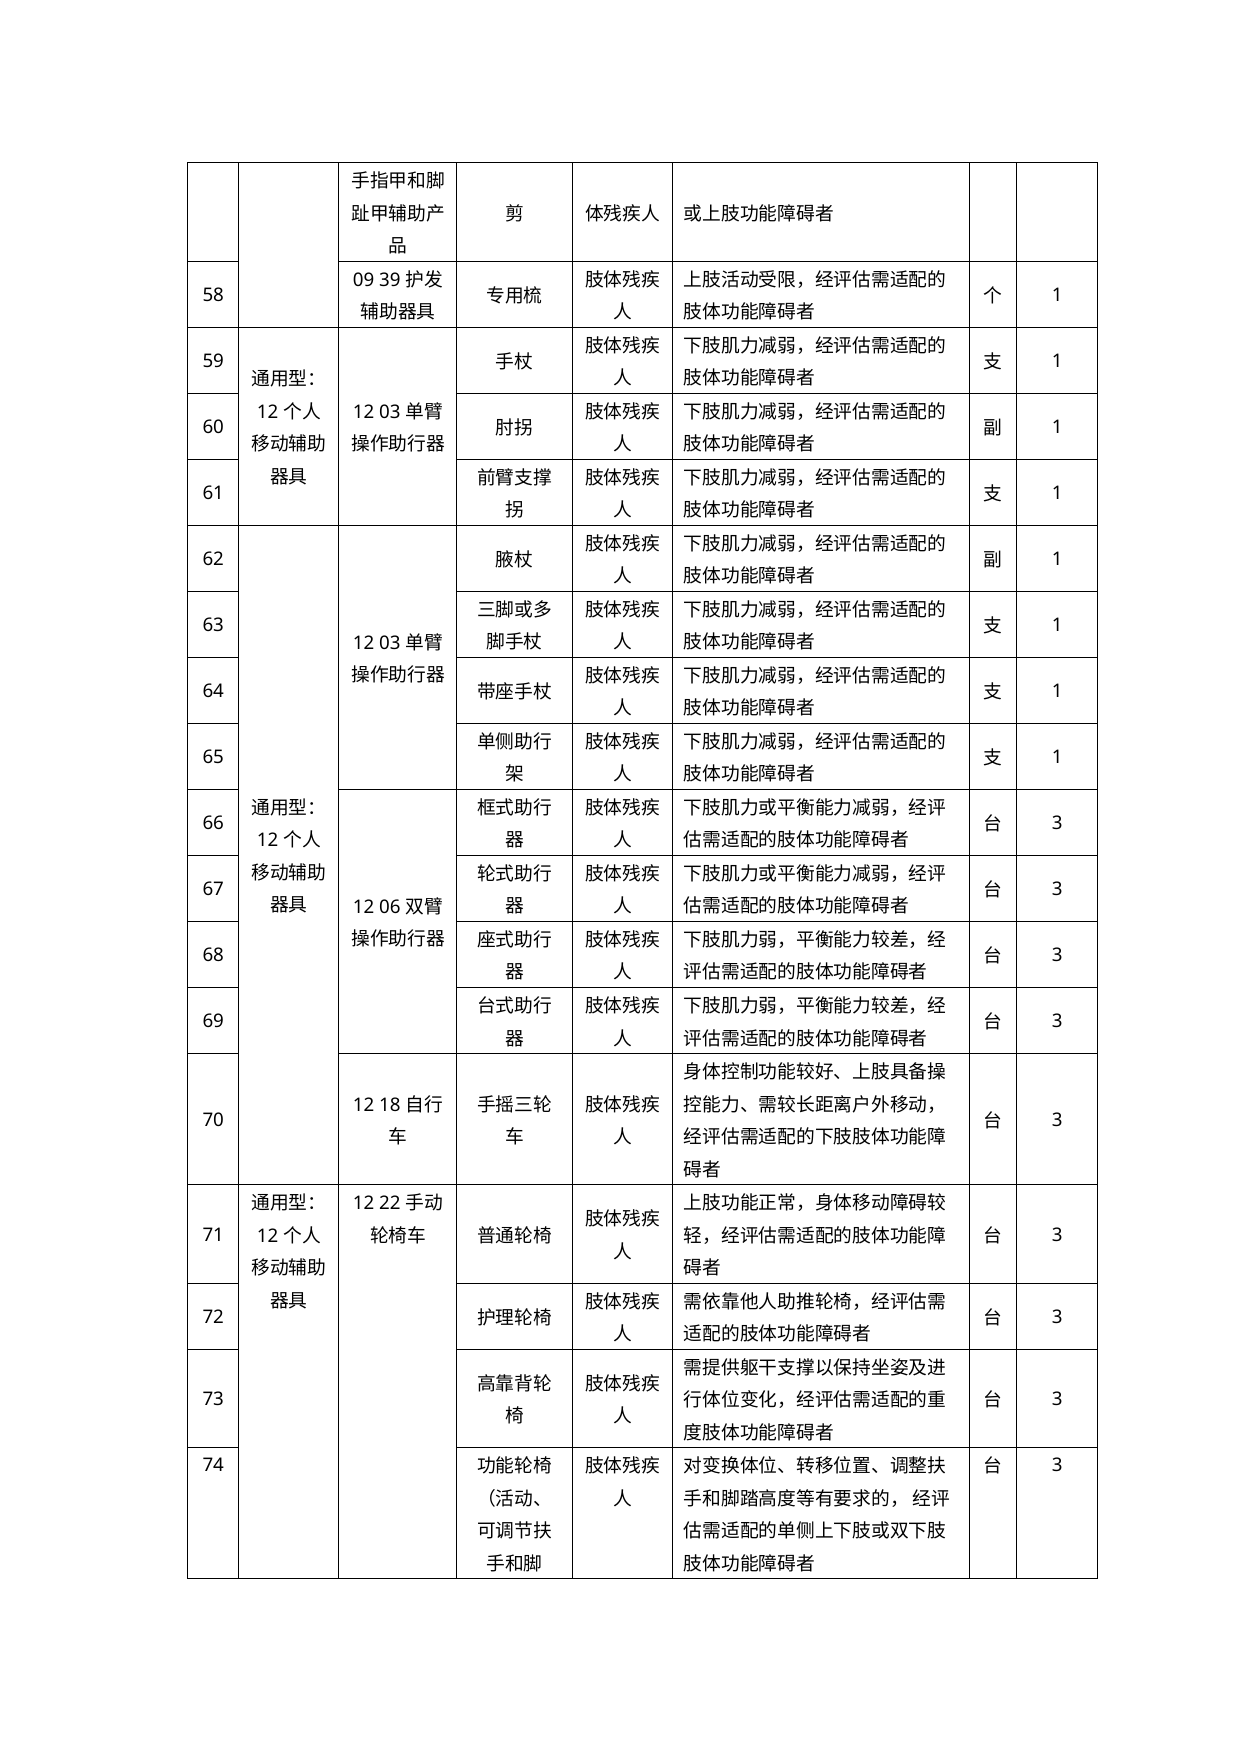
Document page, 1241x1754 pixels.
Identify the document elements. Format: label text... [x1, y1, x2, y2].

table_cell 框式助行器 [457, 790, 572, 855]
table_cell 1 [1017, 163, 1097, 261]
table_cell 09 36 修剪手指甲和脚趾甲辅助产品 [339, 163, 456, 261]
table_cell 12 03 单臂操作助行器 [339, 526, 456, 789]
table_cell 1 [1017, 592, 1097, 657]
table_cell 肢体残疾人 [573, 526, 672, 591]
table_cell 支 [970, 592, 1016, 657]
table_cell 下肢肌力减弱，经评估需适配的肢体功能障碍者 [673, 526, 969, 591]
table_cell 74 [188, 1448, 238, 1578]
table_cell 62 [188, 526, 238, 591]
table_cell 70 [188, 1054, 238, 1184]
table_cell 副 [970, 394, 1016, 459]
table_cell 上肢功能正常，身体移动障碍较轻，经评估需适配的肢体功能障碍者 [673, 1185, 969, 1283]
table_cell 68 [188, 922, 238, 987]
table_cell 12 18 自行车 [339, 1054, 456, 1184]
table_cell 专用梳 [457, 262, 572, 327]
table_cell 66 [188, 790, 238, 855]
table_cell 肢体残疾人 [573, 328, 672, 393]
table_cell 下肢肌力减弱，经评估需适配的肢体功能障碍者 [673, 394, 969, 459]
table_cell 09 39 护发辅助器具 [339, 262, 456, 327]
table_cell 台 [970, 1284, 1016, 1349]
table_cell 肢体残疾人 [573, 1448, 672, 1578]
table_cell 60 [188, 394, 238, 459]
table_cell 支 [970, 460, 1016, 525]
table_cell 59 [188, 328, 238, 393]
table_cell 带座手杖 [457, 658, 572, 723]
table_cell 下肢肌力或平衡能力减弱，经评估需适配的肢体功能障碍者 [673, 790, 969, 855]
table_cell 61 [188, 460, 238, 525]
table_cell 下肢肌力减弱，经评估需适配的肢体功能障碍者 [673, 592, 969, 657]
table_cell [673, 163, 969, 261]
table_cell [673, 1448, 969, 1578]
table_cell 72 [188, 1284, 238, 1349]
table_cell 下肢肌力或平衡能力减弱，经评估需适配的肢体功能障碍者 [673, 856, 969, 921]
table_cell 64 [188, 658, 238, 723]
table_cell 手杖 [457, 328, 572, 393]
table_cell 下肢肌力弱，平衡能力较差，经评估需适配的肢体功能障碍者 [673, 922, 969, 987]
table_cell 肢体残疾人 [573, 988, 672, 1053]
table_cell 67 [188, 856, 238, 921]
table_cell 视力、肢体残疾人 [573, 163, 672, 261]
table_cell 座式助行器 [457, 922, 572, 987]
table_cell 3 [1017, 1185, 1097, 1283]
table_cell 3 [1017, 1284, 1097, 1349]
table_cell 台 [970, 1054, 1016, 1184]
table_cell 12 06 双臂操作助行器 [339, 790, 456, 1053]
table_cell 专用指甲剪 [457, 163, 572, 261]
table_cell 下肢肌力减弱，经评估需适配的肢体功能障碍者 [673, 724, 969, 789]
table_cell 下肢肌力减弱，经评估需适配的肢体功能障碍者 [673, 460, 969, 525]
table_cell 肘拐 [457, 394, 572, 459]
table_cell 高靠背轮椅 [457, 1350, 572, 1447]
table_cell 3 [1017, 1350, 1097, 1447]
table_cell 台式助行器 [457, 988, 572, 1053]
table_cell 前臂支撑拐 [457, 460, 572, 525]
table_cell 台 [970, 790, 1016, 855]
table_cell 3 [1017, 1448, 1097, 1578]
table_cell 护理轮椅 [457, 1284, 572, 1349]
table_cell 肢体残疾人 [573, 856, 672, 921]
table_cell 1 [1017, 724, 1097, 789]
table_cell 肢体残疾人 [573, 1185, 672, 1283]
table_cell 肢体残疾人 [573, 394, 672, 459]
table_cell 支 [970, 328, 1016, 393]
table_cell 肢体残疾人 [573, 1054, 672, 1184]
table_cell 3 [1017, 790, 1097, 855]
table_cell 通用型：12 个人移动辅助器具 [239, 526, 338, 1184]
table_cell 台 [970, 1350, 1016, 1447]
table_cell 57 [188, 163, 238, 261]
table_cell 个 [970, 163, 1016, 261]
table_cell 台 [970, 856, 1016, 921]
table_cell 肢体残疾人 [573, 1350, 672, 1447]
table_cell 上肢活动受限，经评估需适配的肢体功能障碍者 [673, 262, 969, 327]
table_cell 普通轮椅 [457, 1185, 572, 1283]
table_cell 1 [1017, 460, 1097, 525]
table_cell 需提供躯干支撑以保持坐姿及进行体位变化，经评估需适配的重度肢体功能障碍者 [673, 1350, 969, 1447]
table_cell 通用型：12 个人移动辅助器具 [239, 1185, 338, 1578]
table_cell 台 [970, 988, 1016, 1053]
table_cell 3 [1017, 1054, 1097, 1184]
table_cell 3 [1017, 856, 1097, 921]
table_cell 肢体残疾人 [573, 658, 672, 723]
table_cell 肢体残疾人 [573, 262, 672, 327]
table_cell 1 [1017, 658, 1097, 723]
table_cell 1 [1017, 526, 1097, 591]
table_cell 3 [1017, 922, 1097, 987]
table_cell 肢体残疾人 [573, 922, 672, 987]
table_cell 腋杖 [457, 526, 572, 591]
table_cell 1 [1017, 328, 1097, 393]
table_cell 肢体残疾人 [573, 592, 672, 657]
table_cell 1 [1017, 394, 1097, 459]
table_cell 功能轮椅（活动、可调节扶手和脚踏） [457, 1448, 572, 1578]
table_cell 通用型：12 个人移动辅助器具 [239, 328, 338, 525]
table_cell 12 03 单臂操作助行器 [339, 328, 456, 525]
table_cell 63 [188, 592, 238, 657]
table_cell 三脚或多脚手杖 [457, 592, 572, 657]
table_cell 71 [188, 1185, 238, 1283]
table_cell 台 [970, 1185, 1016, 1283]
table_cell 58 [188, 262, 238, 327]
table_cell 下肢肌力减弱，经评估需适配的肢体功能障碍者 [673, 658, 969, 723]
table_cell 73 [188, 1350, 238, 1447]
table_cell 轮式助行器 [457, 856, 572, 921]
table_cell 支 [970, 724, 1016, 789]
table_cell 1 [1017, 262, 1097, 327]
table_cell 手摇三轮车 [457, 1054, 572, 1184]
table_cell 65 [188, 724, 238, 789]
table_cell 副 [970, 526, 1016, 591]
table_cell 需依靠他人助推轮椅，经评估需适配的肢体功能障碍者 [673, 1284, 969, 1349]
table_cell 肢体残疾人 [573, 790, 672, 855]
table_cell 3 [1017, 988, 1097, 1053]
table_cell 支 [970, 658, 1016, 723]
table_cell 下肢肌力减弱，经评估需适配的肢体功能障碍者 [673, 328, 969, 393]
table_cell 12 22 手动轮椅车 [339, 1185, 456, 1578]
table_cell 下肢肌力弱，平衡能力较差，经评估需适配的肢体功能障碍者 [673, 988, 969, 1053]
table_cell 单侧助行架 [457, 724, 572, 789]
table_cell 肢体残疾人 [573, 460, 672, 525]
table_cell 69 [188, 988, 238, 1053]
table_cell 个 [970, 262, 1016, 327]
table_cell 肢体残疾人 [573, 724, 672, 789]
table_cell 身体控制功能较好、上肢具备操控能力、需较长距离户外移动，经评估需适配的下肢肢体功能障碍者 [673, 1054, 969, 1184]
table_cell 台 [970, 1448, 1016, 1578]
table_cell 肢体残疾人 [573, 1284, 672, 1349]
table_cell 台 [970, 922, 1016, 987]
